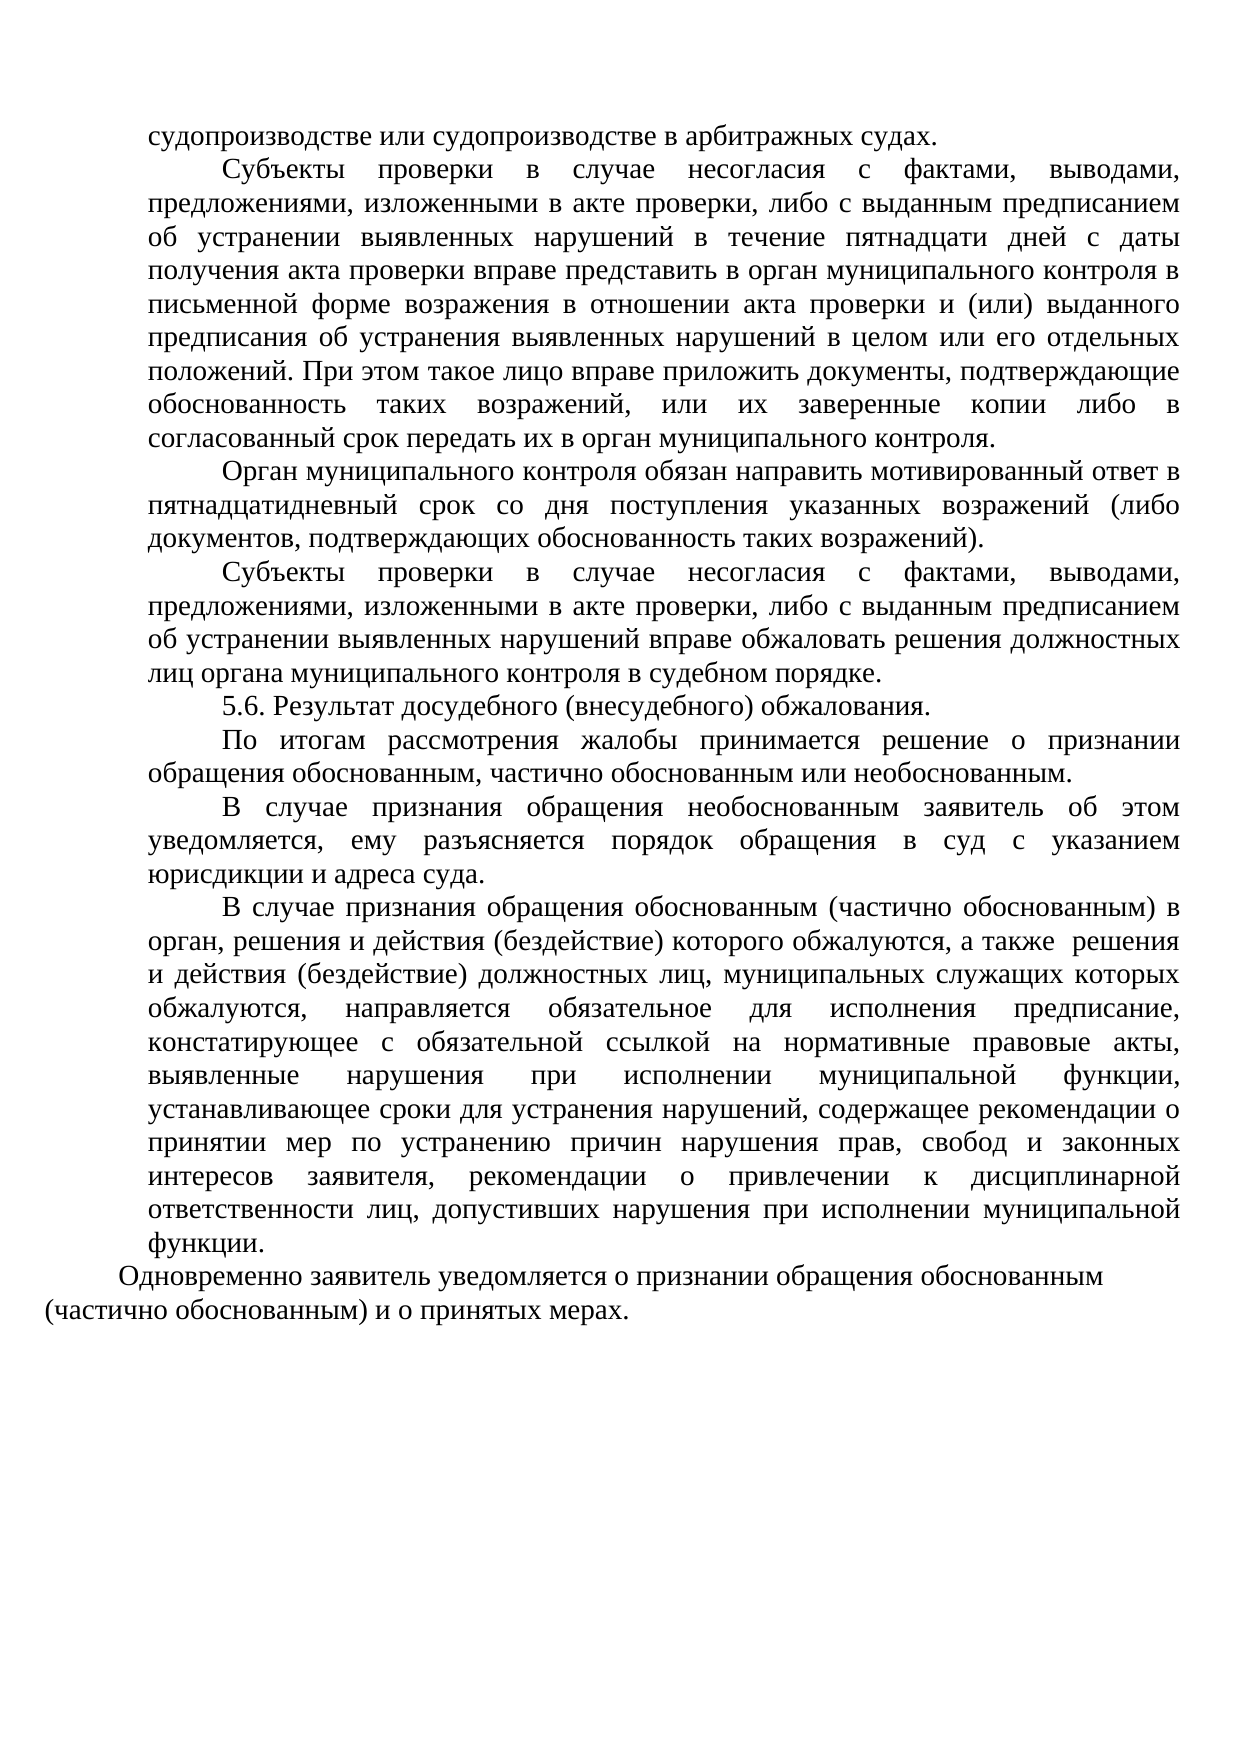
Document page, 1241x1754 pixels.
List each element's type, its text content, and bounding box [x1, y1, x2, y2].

text Субъекты проверки в случае несогласия с фактами, выводами, предложениями, изложенными в акте проверки, либо с выданным предписанием об устранении выявленных нарушений вправе обжаловать решения должностных лиц органа муниципального контроля в судебном порядке. [148, 554, 1181, 688]
text По итогам рассмотрения жалобы принимается решение о признании обращения обоснованным, частично обоснованным или необоснованным. [148, 722, 1181, 789]
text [44, 1258, 1181, 1326]
text В случае признания обращения необоснованным заявитель об этом уведомляется, ему разъясняется порядок обращения в суд с указанием юрисдикции и адреса суда. [148, 789, 1181, 889]
text 5.6. Результат досудебного (внесудебного) обжалования. [148, 688, 1181, 722]
text В случае признания обращения обоснованным (частично обоснованным) в орган, решения и действия (бездействие) которого обжалуются, а также решения и действия (бездействие) должностных лиц, муниципальных служащих которых обжалуются, направляется обязательное для исполнения предписание, констатирующее с обязательной ссылкой на нормативные правовые акты, выявленные нарушения при исполнении муниципальной функции, устанавливающее сроки для устранения нарушений, содержащее рекомендации о принятии мер по устранению причин нарушения прав, свобод и законных интересов заявителя, рекомендации о привлечении к дисциплинарной ответственности лиц, допустивших нарушения при исполнении муниципальной функции. [148, 889, 1181, 1258]
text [148, 118, 1181, 152]
text Орган муниципального контроля обязан направить мотивированный ответ в пятнадцатидневный срок со дня поступления указанных возражений (либо документов, подтверждающих обоснованность таких возражений). [148, 453, 1181, 554]
text Субъекты проверки в случае несогласия с фактами, выводами, предложениями, изложенными в акте проверки, либо с выданным предписанием об устранении выявленных нарушений в течение пятнадцати дней с даты получения акта проверки вправе представить в орган муниципального контроля в письменной форме возражения в отношении акта проверки и (или) выданного предписания об устранения выявленных нарушений в целом или его отдельных положений. При этом такое лицо вправе приложить документы, подтверждающие обоснованность таких возражений, или их заверенные копии либо в согласованный срок передать их в орган муниципального контроля. [148, 152, 1181, 453]
